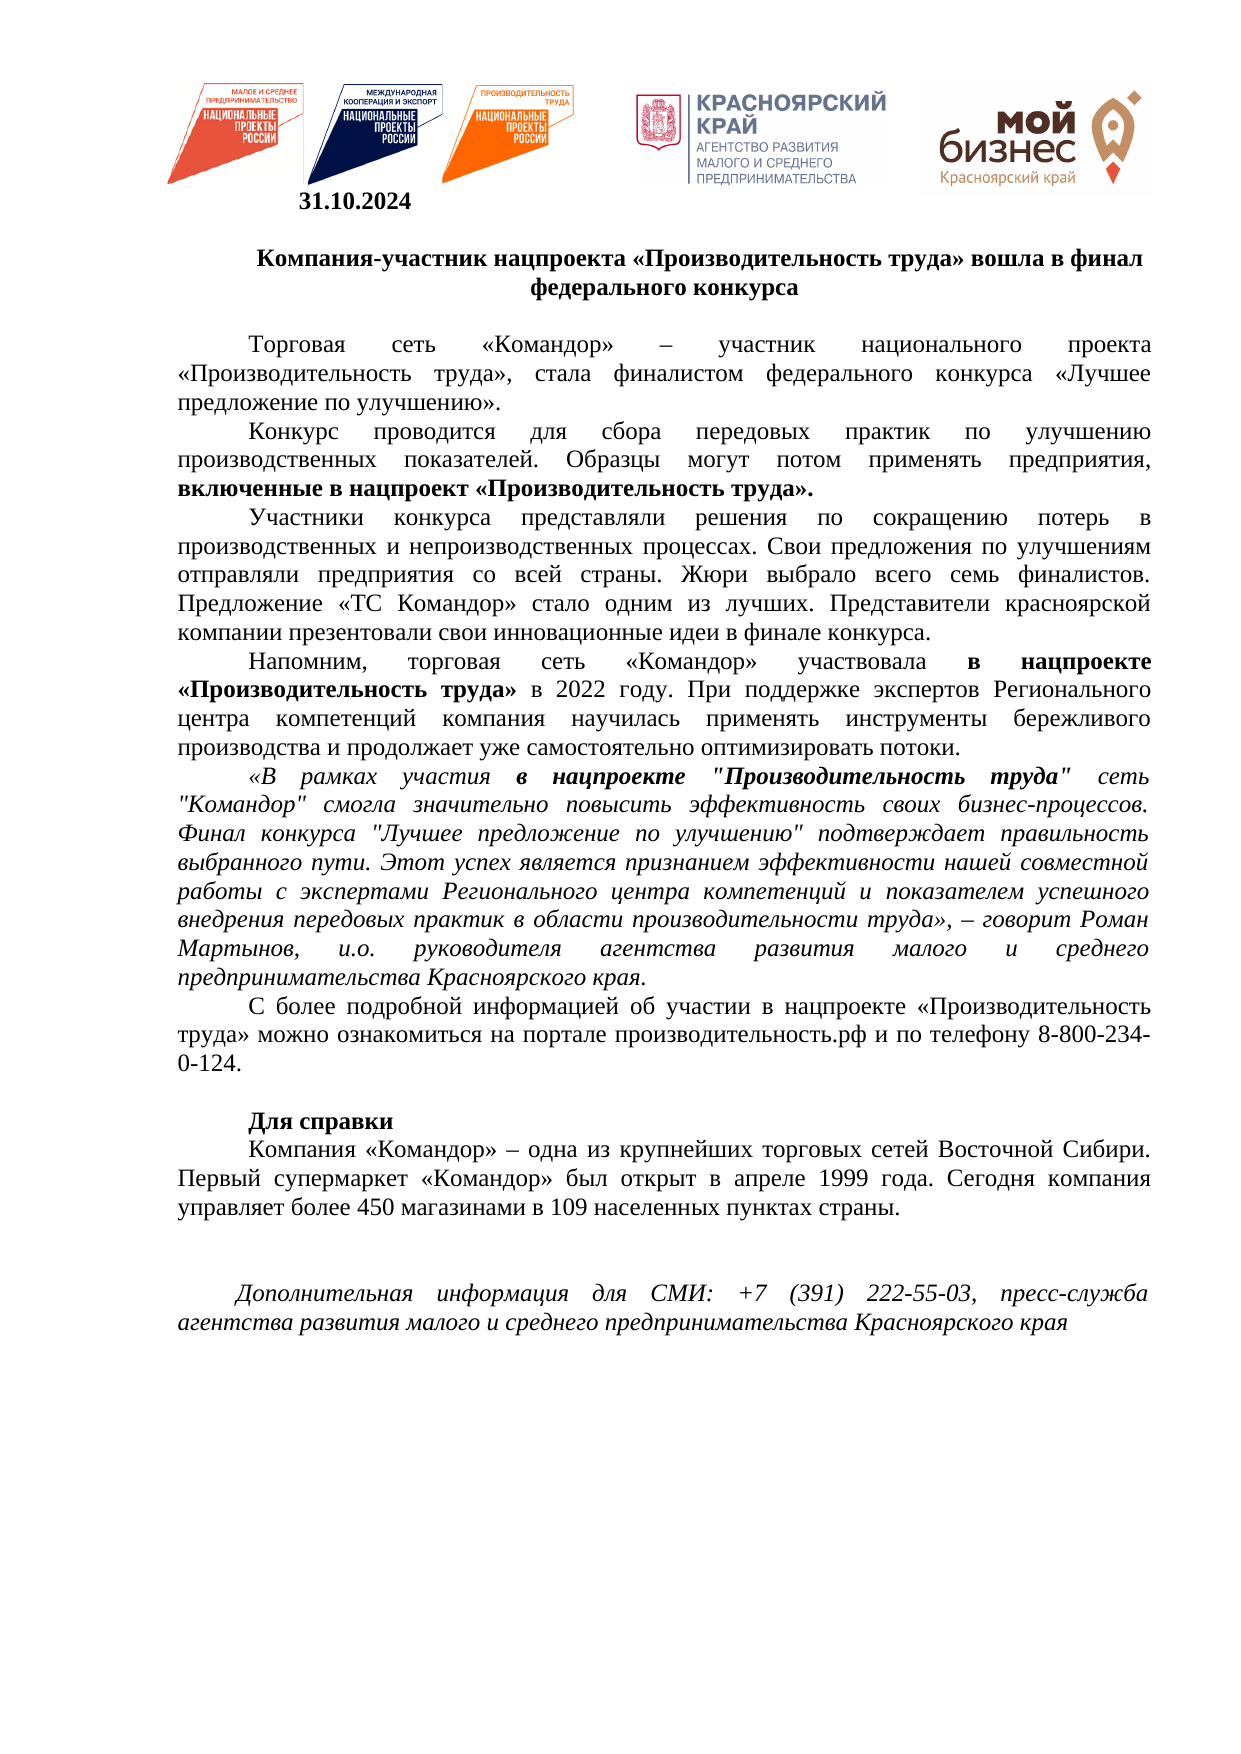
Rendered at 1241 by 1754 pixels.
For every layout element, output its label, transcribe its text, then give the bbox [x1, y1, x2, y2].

picture [918, 82, 1152, 186]
text Торговая сеть «Командор» – участник национального проекта «Производительность труда», стала финалистом федерального конкурса «Лучшее предложение по улучшению». [177, 329, 1152, 416]
text Участники конкурса представляли решения по сокращению потерь в производственных и непроизводственных процессах. Свои предложения по улучшениям отправляли предприятия со всей страны. Жюри выбрало всего семь финалистов. Предложение «ТС Командор» стало одним из лучших. Представители красноярской компании презентовали свои инновационные идеи в финале конкурса. [177, 502, 1152, 646]
picture [167, 82, 304, 184]
text Конкурс проводится для сбора передовых практик по улучшению производственных показателей. Образцы могут потом применять предприятия, включенные в нацпроект «Производительность труда». [177, 416, 1152, 502]
text Для справки [177, 1106, 1152, 1134]
text Компания-участник нацпроекта «Производительность труда» вошла в финал федерального конкурса [177, 243, 1152, 301]
text С более подробной информацией об участии в нацпроекте «Производительность труда» можно ознакомиться на портале производительность.рф и по телефону 8-800-234-0-124. [177, 991, 1152, 1077]
picture [635, 85, 888, 186]
text Дополнительная информация для СМИ: +7 (391) 222-55-03, пресс-служба агентства развития малого и среднего предпринимательства Красноярского края [177, 1278, 1152, 1336]
picture [307, 74, 585, 186]
text «В рамках участия в нацпроекте "Производительность труда" сеть "Командор" смогла значительно повысить эффективность своих бизнес-процессов. Финал конкурса "Лучшее предложение по улучшению" подтверждает правильность выбранного пути. Этот успех является признанием эффективности нашей совместной работы с экспертами Регионального центра компетенций и показателем успешного внедрения передовых практик в области производительности труда», – говорит Роман Мартынов, и.о. руководителя агентства развития малого и среднего предпринимательства Красноярского края. [177, 761, 1152, 991]
text Напомним, торговая сеть «Командор» участвовала в нацпроекте «Производительность труда» в 2022 году. При поддержке экспертов Регионального центра компетенций компания научилась применять инструменты бережливого производства и продолжает уже самостоятельно оптимизировать потоки. [177, 646, 1152, 761]
text Компания «Командор» – одна из крупнейших торговых сетей Восточной Сибири. Первый супермаркет «Командор» был открыт в апреле 1999 года. Сегодня компания управляет более 450 магазинами в 109 населенных пунктах страны. [177, 1134, 1152, 1221]
text 31.10.2024 [177, 186, 1152, 214]
